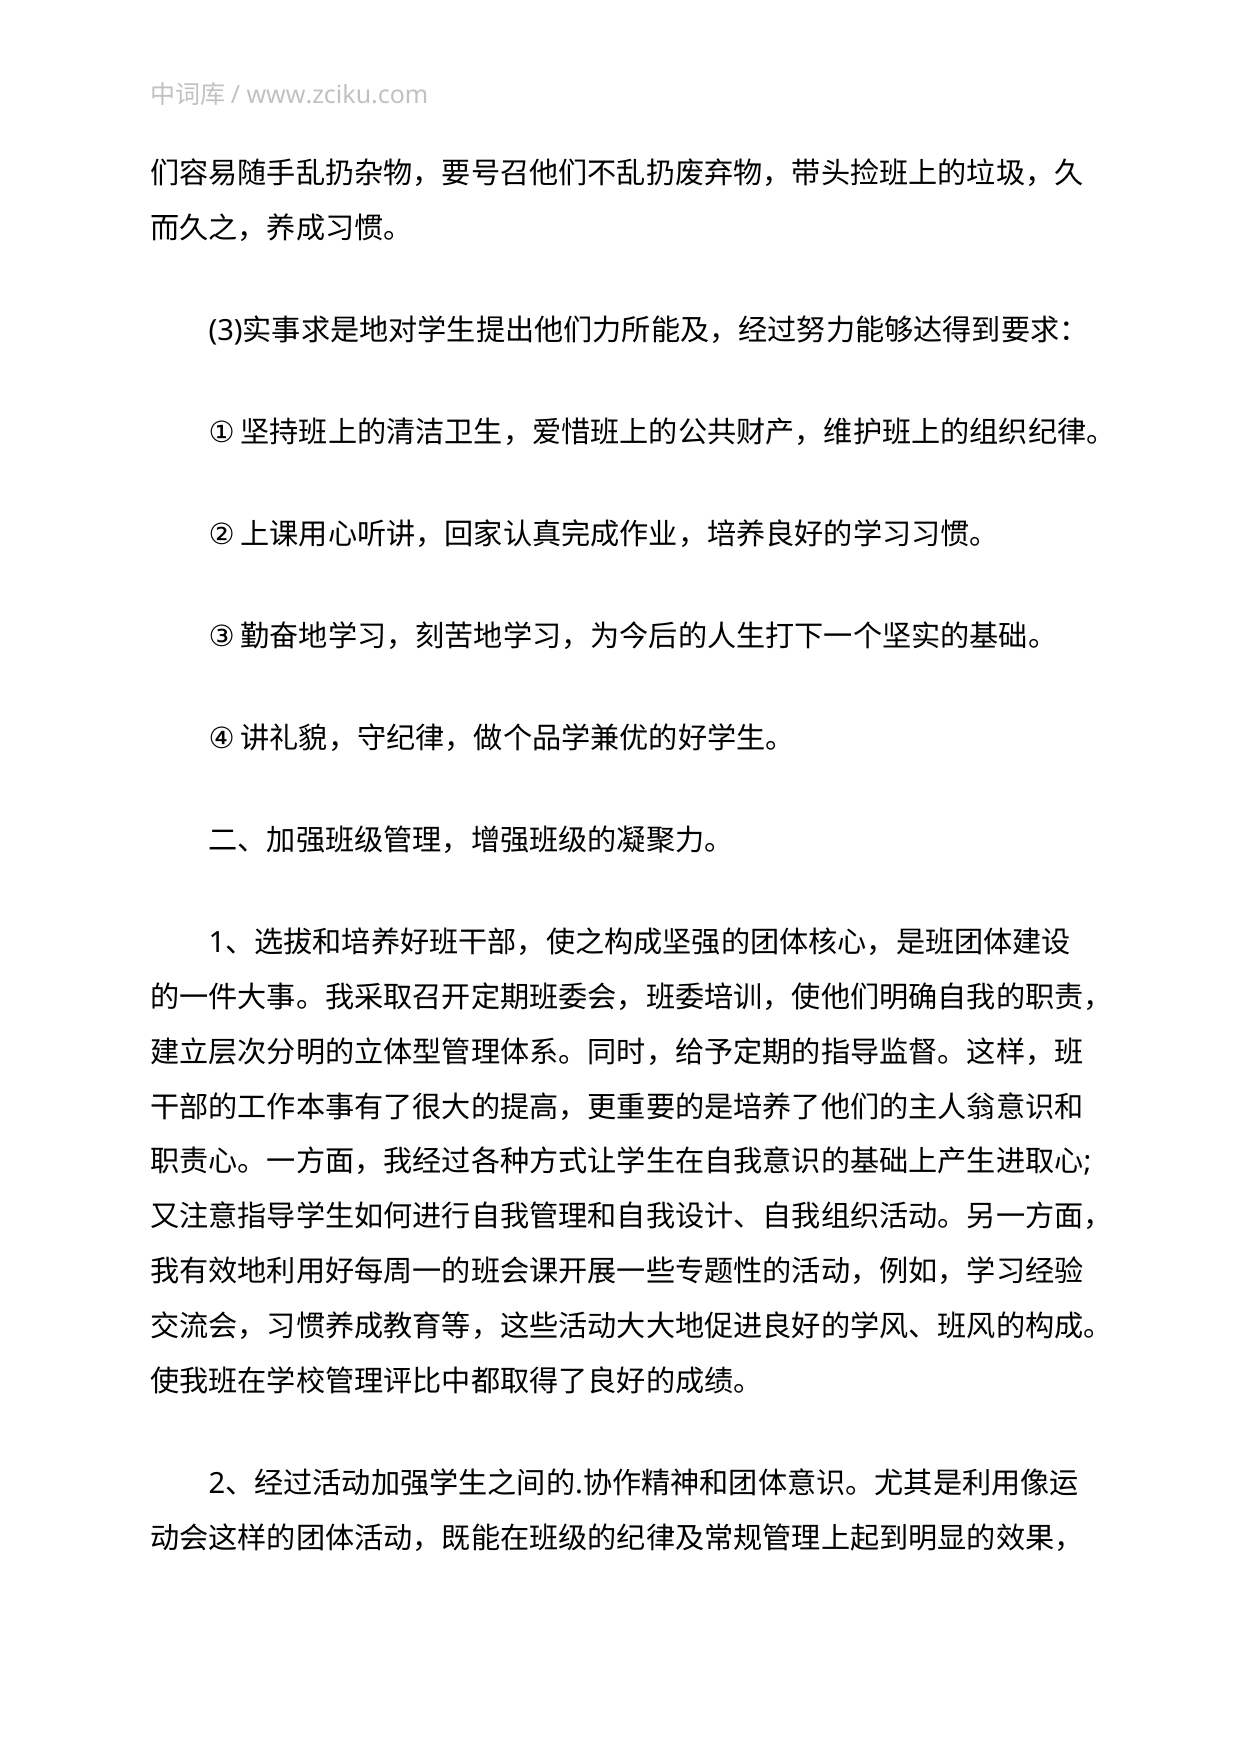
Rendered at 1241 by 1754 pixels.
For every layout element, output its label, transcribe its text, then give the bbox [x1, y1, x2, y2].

text 1、选拔和培养好班干部，使之构成坚强的团体核心，是班团体建设的一件大事。我采取召开定期班委会，班委培训，使他们明确自我的职责，建立层次分明的立体型管理体系。同时，给予定期的指导监督。这样，班干部的工作本事有了很大的提高，更重要的是培养了他们的主人翁意识和职责心。一方面，我经过各种方式让学生在自我意识的基础上产生进取心;又注意指导学生如何进行自我管理和自我设计、自我组织活动。另一方面，我有效地利用好每周一的班会课开展一些专题性的活动，例如，学习经验交流会，习惯养成教育等，这些活动大大地促进良好的学风、班风的构成。使我班在学校管理评比中都取得了良好的成绩。 [150, 918, 1090, 1400]
text ④讲礼貌，守纪律，做个品学兼优的好学生。 [150, 714, 1090, 757]
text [150, 150, 1090, 247]
text (3)实事求是地对学生提出他们力所能及，经过努力能够达得到要求： [150, 307, 1090, 349]
text ①坚持班上的清洁卫生，爱惜班上的公共财产，维护班上的组织纪律。 [150, 409, 1090, 451]
text 二、加强班级管理，增强班级的凝聚力。 [150, 817, 1090, 859]
text ②上课用心听讲，回家认真完成作业，培养良好的学习习惯。 [150, 511, 1090, 553]
text ③勤奋地学习，刻苦地学习，为今后的人生打下一个坚实的基础。 [150, 613, 1090, 655]
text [150, 1459, 1090, 1557]
